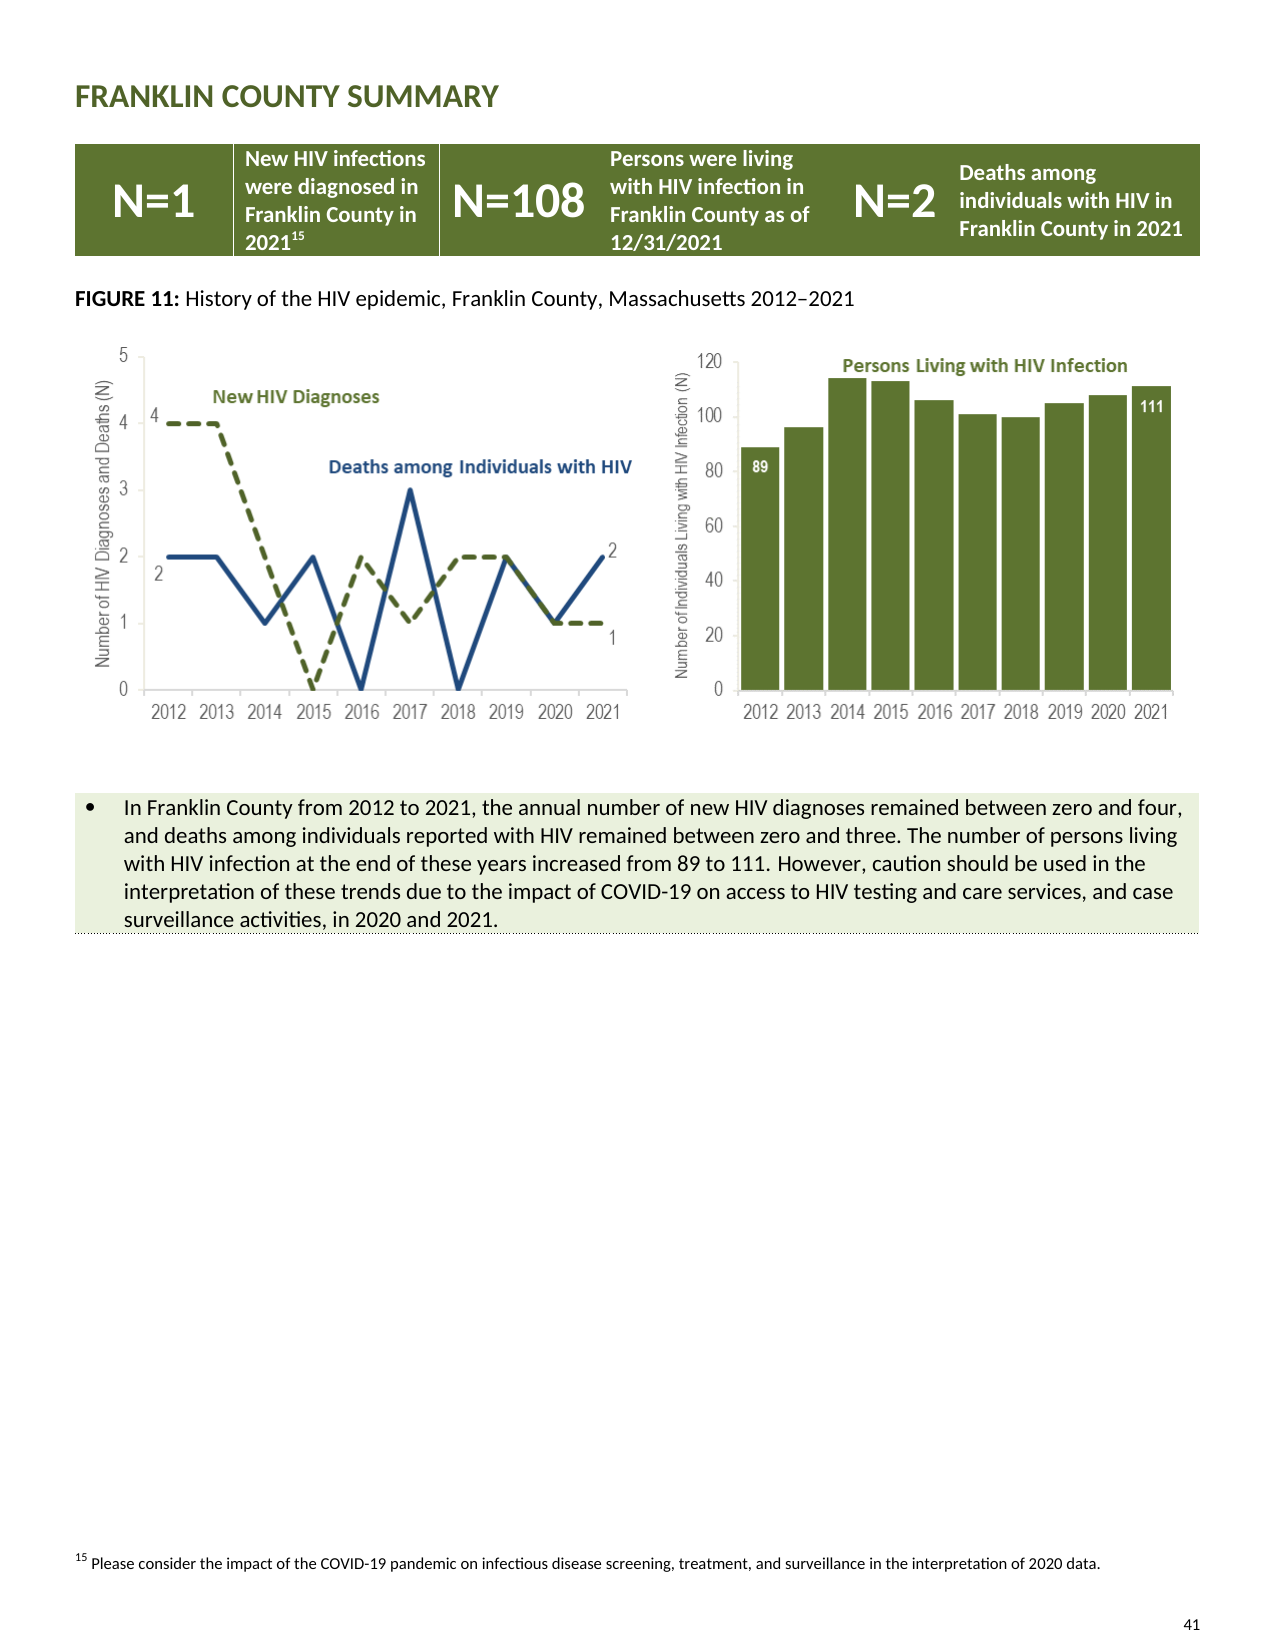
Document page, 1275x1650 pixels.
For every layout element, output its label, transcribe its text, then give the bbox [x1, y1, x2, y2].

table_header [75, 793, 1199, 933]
text FRANKLIN COUNTY SUMMARY [75, 75, 1200, 116]
text FIGURE 11: History of the HIV epidemic, Franklin County, Massachusetts 2012–2021 [75, 284, 1200, 312]
picture [75, 340, 1196, 737]
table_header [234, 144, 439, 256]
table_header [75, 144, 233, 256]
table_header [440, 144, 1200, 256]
